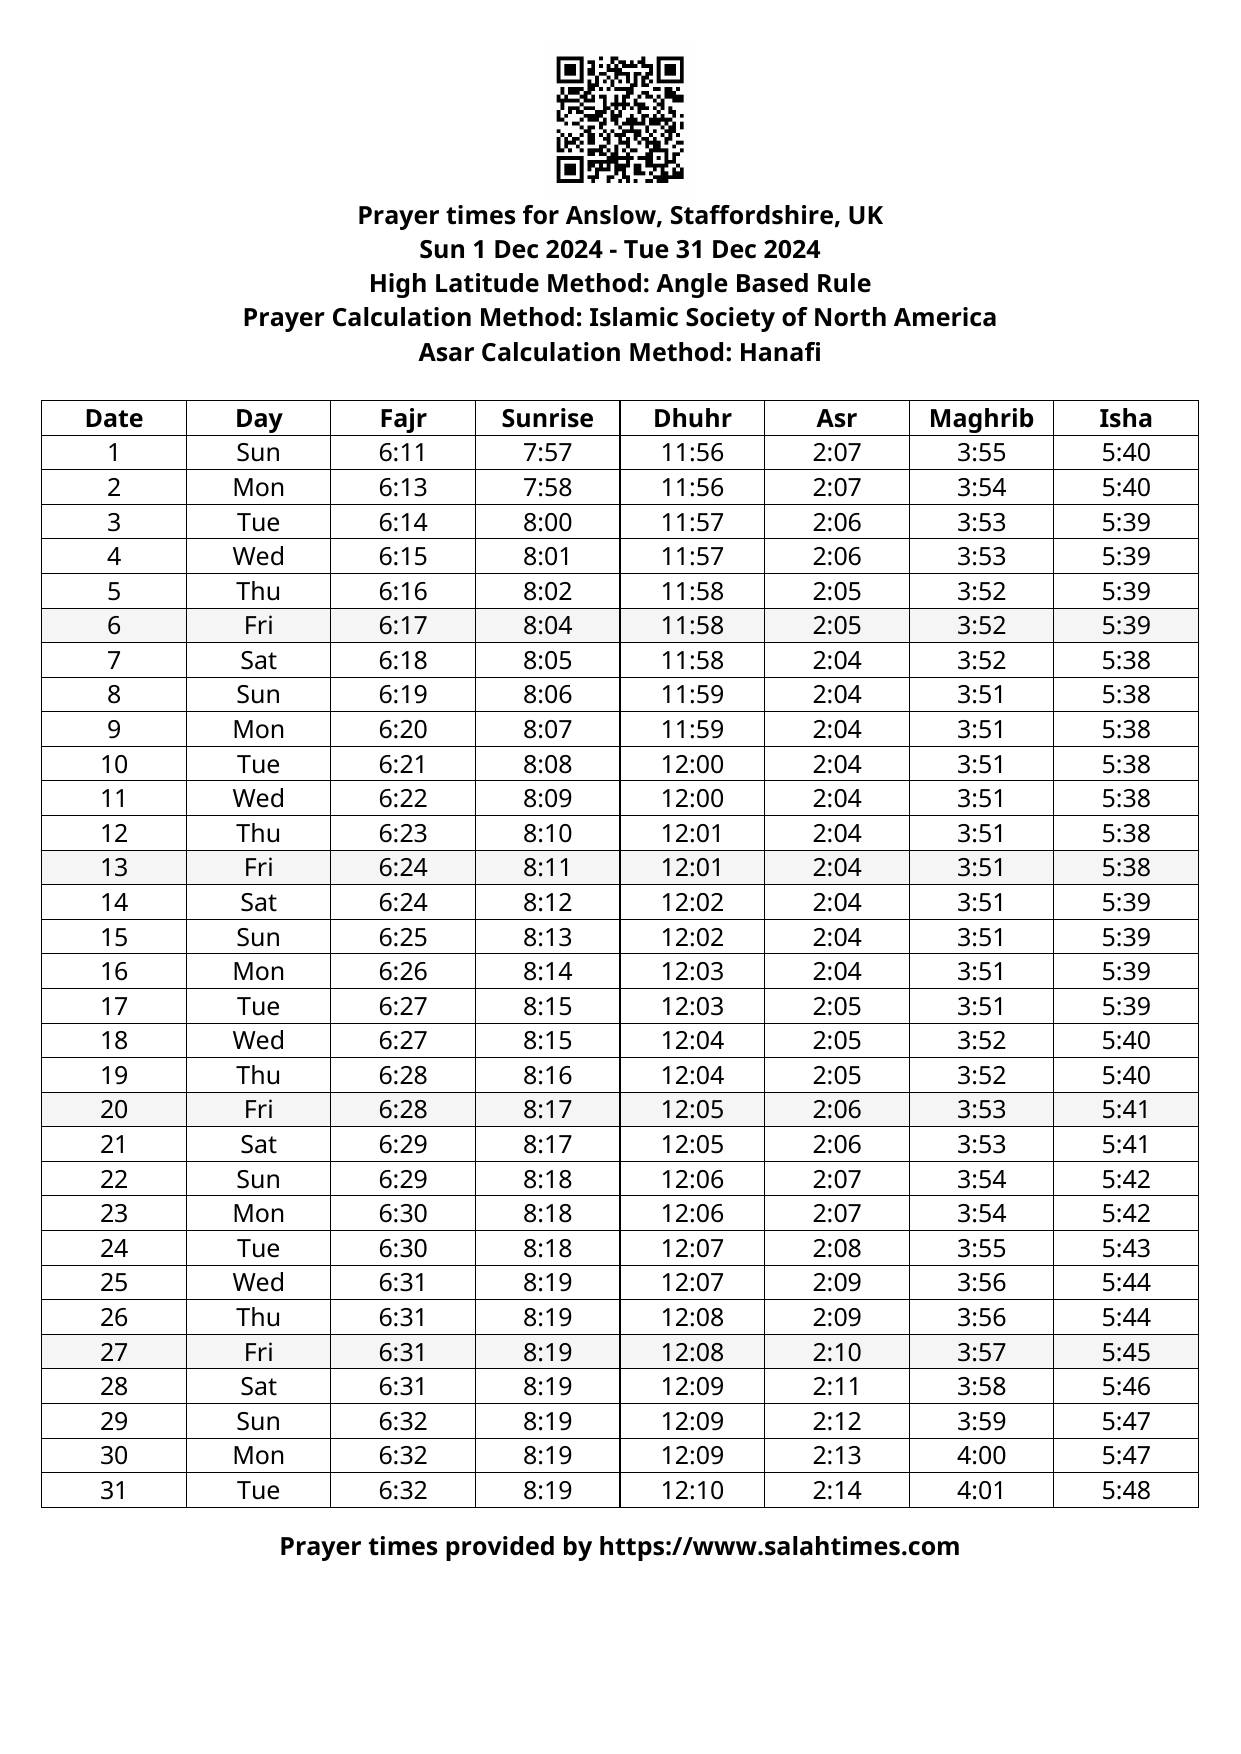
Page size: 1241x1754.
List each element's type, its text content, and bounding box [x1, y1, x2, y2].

table_cell 8:13 [476, 920, 619, 953]
table_cell 24 [42, 1231, 186, 1264]
table_cell Sun [187, 920, 330, 953]
table_cell 3:54 [910, 1162, 1053, 1195]
table_cell 12:03 [621, 989, 764, 1022]
table_header Fajr [331, 401, 475, 434]
table_cell 8:18 [476, 1162, 619, 1195]
table_cell 5:38 [1054, 712, 1198, 746]
table_cell Tue [187, 505, 330, 538]
table_cell 12:10 [621, 1473, 764, 1507]
table_cell 12:02 [621, 920, 764, 953]
table_cell 3:55 [910, 436, 1053, 469]
table_cell 2:07 [765, 470, 909, 504]
table_cell 18 [42, 1024, 186, 1057]
table_cell 8:19 [476, 1369, 619, 1403]
table_cell 5:39 [1054, 885, 1198, 919]
table_cell 8:08 [476, 747, 619, 780]
table_cell 11:58 [621, 574, 764, 607]
table_cell 8:01 [476, 539, 619, 573]
table_cell Tue [187, 1473, 330, 1507]
table_header Asr [765, 401, 909, 434]
table_cell 2:07 [765, 1196, 909, 1230]
table_cell 30 [42, 1439, 186, 1472]
table_cell 12:01 [621, 816, 764, 849]
table_cell 8:18 [476, 1231, 619, 1264]
table_cell 3:51 [910, 781, 1053, 815]
table_cell 8:17 [476, 1127, 619, 1161]
table_cell 3:52 [910, 1024, 1053, 1057]
table_cell Wed [187, 1266, 330, 1299]
table_cell 8:06 [476, 678, 619, 711]
table_cell 8:19 [476, 1404, 619, 1437]
table_cell 11:59 [621, 678, 764, 711]
table_cell 12:06 [621, 1196, 764, 1230]
table_cell 5:48 [1054, 1473, 1198, 1507]
table_cell 12:09 [621, 1439, 764, 1472]
table_cell 3:51 [910, 989, 1053, 1022]
table_cell 6:20 [331, 712, 475, 746]
table_cell 7 [42, 643, 186, 677]
table_cell 8:05 [476, 643, 619, 677]
table_cell 6:14 [331, 505, 475, 538]
table_cell 3:51 [910, 816, 1053, 849]
table_cell 8:19 [476, 1335, 619, 1368]
table_cell 11:56 [621, 436, 764, 469]
table_cell 22 [42, 1162, 186, 1195]
table_cell 5:41 [1054, 1093, 1198, 1126]
table_cell 3:51 [910, 851, 1053, 884]
table_cell Mon [187, 954, 330, 988]
table_cell 2 [42, 470, 186, 504]
table_cell 8:18 [476, 1196, 619, 1230]
table_cell 2:09 [765, 1266, 909, 1299]
table_cell Fri [187, 609, 330, 642]
table_cell 12:03 [621, 954, 764, 988]
table_cell 6:31 [331, 1335, 475, 1368]
table_cell 2:04 [765, 885, 909, 919]
table_cell 3:53 [910, 1127, 1053, 1161]
table_cell 2:05 [765, 989, 909, 1022]
table_cell 19 [42, 1058, 186, 1092]
table_cell 28 [42, 1369, 186, 1403]
table_cell 5:43 [1054, 1231, 1198, 1264]
table_cell 5:39 [1054, 505, 1198, 538]
table_cell 6:32 [331, 1404, 475, 1437]
table_cell 5:42 [1054, 1196, 1198, 1230]
table_cell 5:38 [1054, 643, 1198, 677]
text Asar Calculation Method: Hanafi [42, 334, 1198, 368]
table_cell 6:32 [331, 1473, 475, 1507]
table_cell 6:31 [331, 1369, 475, 1403]
table_cell 5:40 [1054, 1058, 1198, 1092]
table_cell 3:54 [910, 1196, 1053, 1230]
table_cell 8:12 [476, 885, 619, 919]
table_cell Mon [187, 1439, 330, 1472]
table_cell 3:52 [910, 609, 1053, 642]
table_header Sunrise [476, 401, 619, 434]
table_cell 8:19 [476, 1439, 619, 1472]
table_cell 4:01 [910, 1473, 1053, 1507]
table_cell 12:05 [621, 1093, 764, 1126]
table_cell 6:25 [331, 920, 475, 953]
table_cell 3:52 [910, 574, 1053, 607]
table_cell 11:57 [621, 539, 764, 573]
text Sun 1 Dec 2024 - Tue 31 Dec 2024 [42, 232, 1198, 266]
table_cell 2:06 [765, 505, 909, 538]
table_cell 11 [42, 781, 186, 815]
table_cell 12:02 [621, 885, 764, 919]
table_cell 2:04 [765, 920, 909, 953]
table_cell 3:51 [910, 920, 1053, 953]
table_cell 3:53 [910, 1093, 1053, 1126]
table_cell 2:04 [765, 678, 909, 711]
table_cell 5:39 [1054, 539, 1198, 573]
table_cell 5:42 [1054, 1162, 1198, 1195]
table_cell 6:22 [331, 781, 475, 815]
table_cell 27 [42, 1335, 186, 1368]
table_cell 8:10 [476, 816, 619, 849]
table_cell 21 [42, 1127, 186, 1161]
table_header Isha [1054, 401, 1198, 434]
table_cell 1 [42, 436, 186, 469]
table_cell 6:32 [331, 1439, 475, 1472]
table_cell 3:58 [910, 1369, 1053, 1403]
table_cell 2:05 [765, 574, 909, 607]
table_cell 2:05 [765, 609, 909, 642]
text High Latitude Method: Angle Based Rule [42, 266, 1198, 300]
table_cell 5:47 [1054, 1404, 1198, 1437]
table_cell 11:56 [621, 470, 764, 504]
table_cell 3:52 [910, 643, 1053, 677]
table_cell 3:53 [910, 505, 1053, 538]
table_cell 11:58 [621, 609, 764, 642]
table_cell 5:44 [1054, 1266, 1198, 1299]
table_cell 12:09 [621, 1369, 764, 1403]
table_cell Tue [187, 989, 330, 1022]
table_cell 5:39 [1054, 920, 1198, 953]
table_cell Mon [187, 1196, 330, 1230]
table_cell 8:04 [476, 609, 619, 642]
table_cell 2:04 [765, 851, 909, 884]
table_cell Sun [187, 1162, 330, 1195]
table_cell 4:00 [910, 1439, 1053, 1472]
table_cell 2:04 [765, 747, 909, 780]
table_cell 26 [42, 1300, 186, 1334]
table_cell 3:55 [910, 1231, 1053, 1264]
table_cell 5:40 [1054, 436, 1198, 469]
table_cell Thu [187, 816, 330, 849]
table_cell 20 [42, 1093, 186, 1126]
table_cell 2:06 [765, 1093, 909, 1126]
table_cell 2:05 [765, 1058, 909, 1092]
table_cell 3:51 [910, 747, 1053, 780]
table_cell 3:52 [910, 1058, 1053, 1092]
table_cell 6:19 [331, 678, 475, 711]
table_cell 5 [42, 574, 186, 607]
table_cell 2:04 [765, 712, 909, 746]
table_cell 12:00 [621, 781, 764, 815]
table_cell 6:17 [331, 609, 475, 642]
table_cell 3:59 [910, 1404, 1053, 1437]
table_cell 8:19 [476, 1473, 619, 1507]
table_cell 3 [42, 505, 186, 538]
table_cell 6:27 [331, 1024, 475, 1057]
table_cell Sat [187, 1369, 330, 1403]
table_cell 5:38 [1054, 678, 1198, 711]
table_header Day [187, 401, 330, 434]
table_cell 5:45 [1054, 1335, 1198, 1368]
table_cell 2:04 [765, 781, 909, 815]
table_cell 2:10 [765, 1335, 909, 1368]
table_cell 6:29 [331, 1127, 475, 1161]
table_cell 12:07 [621, 1231, 764, 1264]
table_cell 6:16 [331, 574, 475, 607]
table_cell 12:06 [621, 1162, 764, 1195]
table_cell 12:05 [621, 1127, 764, 1161]
table_cell 5:40 [1054, 1024, 1198, 1057]
table_cell 15 [42, 920, 186, 953]
table_cell 8:15 [476, 1024, 619, 1057]
table_cell 5:39 [1054, 574, 1198, 607]
table_cell 5:39 [1054, 609, 1198, 642]
table_cell 6:11 [331, 436, 475, 469]
table_cell Mon [187, 470, 330, 504]
table_cell 3:51 [910, 678, 1053, 711]
table_cell Sat [187, 643, 330, 677]
table_cell 10 [42, 747, 186, 780]
table_cell 6:28 [331, 1093, 475, 1126]
table_cell 2:11 [765, 1369, 909, 1403]
table_cell 5:47 [1054, 1439, 1198, 1472]
table_cell 23 [42, 1196, 186, 1230]
table_cell 8:19 [476, 1266, 619, 1299]
table_cell 2:05 [765, 1024, 909, 1057]
table_cell 6:29 [331, 1162, 475, 1195]
table_cell 6:30 [331, 1196, 475, 1230]
table_cell 8:19 [476, 1300, 619, 1334]
table_cell 6:13 [331, 470, 475, 504]
table_cell 6:23 [331, 816, 475, 849]
picture [542, 41, 699, 198]
text Prayer times for Anslow, Staffordshire, UK [42, 198, 1198, 232]
table_cell 6:28 [331, 1058, 475, 1092]
table_cell Sat [187, 1127, 330, 1161]
table_cell Sun [187, 1404, 330, 1437]
table_cell 2:06 [765, 539, 909, 573]
table_cell 3:54 [910, 470, 1053, 504]
table_cell 5:40 [1054, 470, 1198, 504]
table_cell 8:16 [476, 1058, 619, 1092]
table_header Date [42, 401, 186, 434]
table_cell 6:26 [331, 954, 475, 988]
table_cell 8:14 [476, 954, 619, 988]
table_cell 9 [42, 712, 186, 746]
table_cell Thu [187, 574, 330, 607]
table_cell 5:38 [1054, 747, 1198, 780]
table_cell 12:08 [621, 1300, 764, 1334]
table_cell 7:57 [476, 436, 619, 469]
table_header Maghrib [910, 401, 1053, 434]
table_cell 7:58 [476, 470, 619, 504]
table_cell Fri [187, 1335, 330, 1368]
table_cell 5:38 [1054, 816, 1198, 849]
table_cell 2:04 [765, 643, 909, 677]
table_cell 13 [42, 851, 186, 884]
table_cell Tue [187, 747, 330, 780]
table_cell 2:09 [765, 1300, 909, 1334]
table_cell 3:56 [910, 1300, 1053, 1334]
table_cell 3:51 [910, 712, 1053, 746]
table_cell 4 [42, 539, 186, 573]
table_cell 2:14 [765, 1473, 909, 1507]
table_cell Thu [187, 1300, 330, 1334]
table_cell 6:27 [331, 989, 475, 1022]
table_cell Sun [187, 436, 330, 469]
table_cell 6:24 [331, 851, 475, 884]
table_cell Wed [187, 781, 330, 815]
table_cell 14 [42, 885, 186, 919]
table_cell Fri [187, 1093, 330, 1126]
table_cell 12:01 [621, 851, 764, 884]
table_cell 6:21 [331, 747, 475, 780]
table_cell Thu [187, 1058, 330, 1092]
table_cell 2:06 [765, 1127, 909, 1161]
table_cell 12:04 [621, 1024, 764, 1057]
table_cell 5:41 [1054, 1127, 1198, 1161]
text Prayer Calculation Method: Islamic Society of North America [42, 300, 1198, 334]
table_header Dhuhr [621, 401, 764, 434]
table_cell 3:51 [910, 954, 1053, 988]
text Prayer times provided by https://www.salahtimes.com [42, 1528, 1198, 1563]
table_cell 11:59 [621, 712, 764, 746]
table_cell 29 [42, 1404, 186, 1437]
table_cell 16 [42, 954, 186, 988]
table_cell 5:39 [1054, 954, 1198, 988]
table_cell Wed [187, 539, 330, 573]
table_cell 6:15 [331, 539, 475, 573]
table_cell 17 [42, 989, 186, 1022]
table_cell 8:02 [476, 574, 619, 607]
table_cell 31 [42, 1473, 186, 1507]
table_cell 12:00 [621, 747, 764, 780]
table_cell Fri [187, 851, 330, 884]
table_cell 8:09 [476, 781, 619, 815]
table_cell 3:57 [910, 1335, 1053, 1368]
table_cell 8:17 [476, 1093, 619, 1126]
table_cell 2:07 [765, 1162, 909, 1195]
table_cell 3:56 [910, 1266, 1053, 1299]
table_cell 5:46 [1054, 1369, 1198, 1403]
table_cell 12:04 [621, 1058, 764, 1092]
table_cell 3:51 [910, 885, 1053, 919]
table_cell 8:07 [476, 712, 619, 746]
table_cell 12:08 [621, 1335, 764, 1368]
table_cell 2:08 [765, 1231, 909, 1264]
table_cell Sun [187, 678, 330, 711]
table_cell 8:11 [476, 851, 619, 884]
table_cell 2:04 [765, 954, 909, 988]
table_cell 6 [42, 609, 186, 642]
table_cell 8 [42, 678, 186, 711]
table_cell 12:09 [621, 1404, 764, 1437]
table_cell Mon [187, 712, 330, 746]
table_cell 5:44 [1054, 1300, 1198, 1334]
table_cell 8:15 [476, 989, 619, 1022]
table_cell 25 [42, 1266, 186, 1299]
table_cell 2:12 [765, 1404, 909, 1437]
table_cell 5:39 [1054, 989, 1198, 1022]
table_cell 6:18 [331, 643, 475, 677]
table_cell Tue [187, 1231, 330, 1264]
table_cell 12:07 [621, 1266, 764, 1299]
table_cell 2:07 [765, 436, 909, 469]
table_cell 3:53 [910, 539, 1053, 573]
table_cell 6:30 [331, 1231, 475, 1264]
table_cell 5:38 [1054, 851, 1198, 884]
table_cell 8:00 [476, 505, 619, 538]
table_cell 6:24 [331, 885, 475, 919]
table_cell 11:57 [621, 505, 764, 538]
table_cell 5:38 [1054, 781, 1198, 815]
table_cell 2:04 [765, 816, 909, 849]
table_cell 11:58 [621, 643, 764, 677]
table_cell Sat [187, 885, 330, 919]
table_cell 6:31 [331, 1300, 475, 1334]
table_cell 2:13 [765, 1439, 909, 1472]
table_cell 12 [42, 816, 186, 849]
table_cell Wed [187, 1024, 330, 1057]
table_cell 6:31 [331, 1266, 475, 1299]
